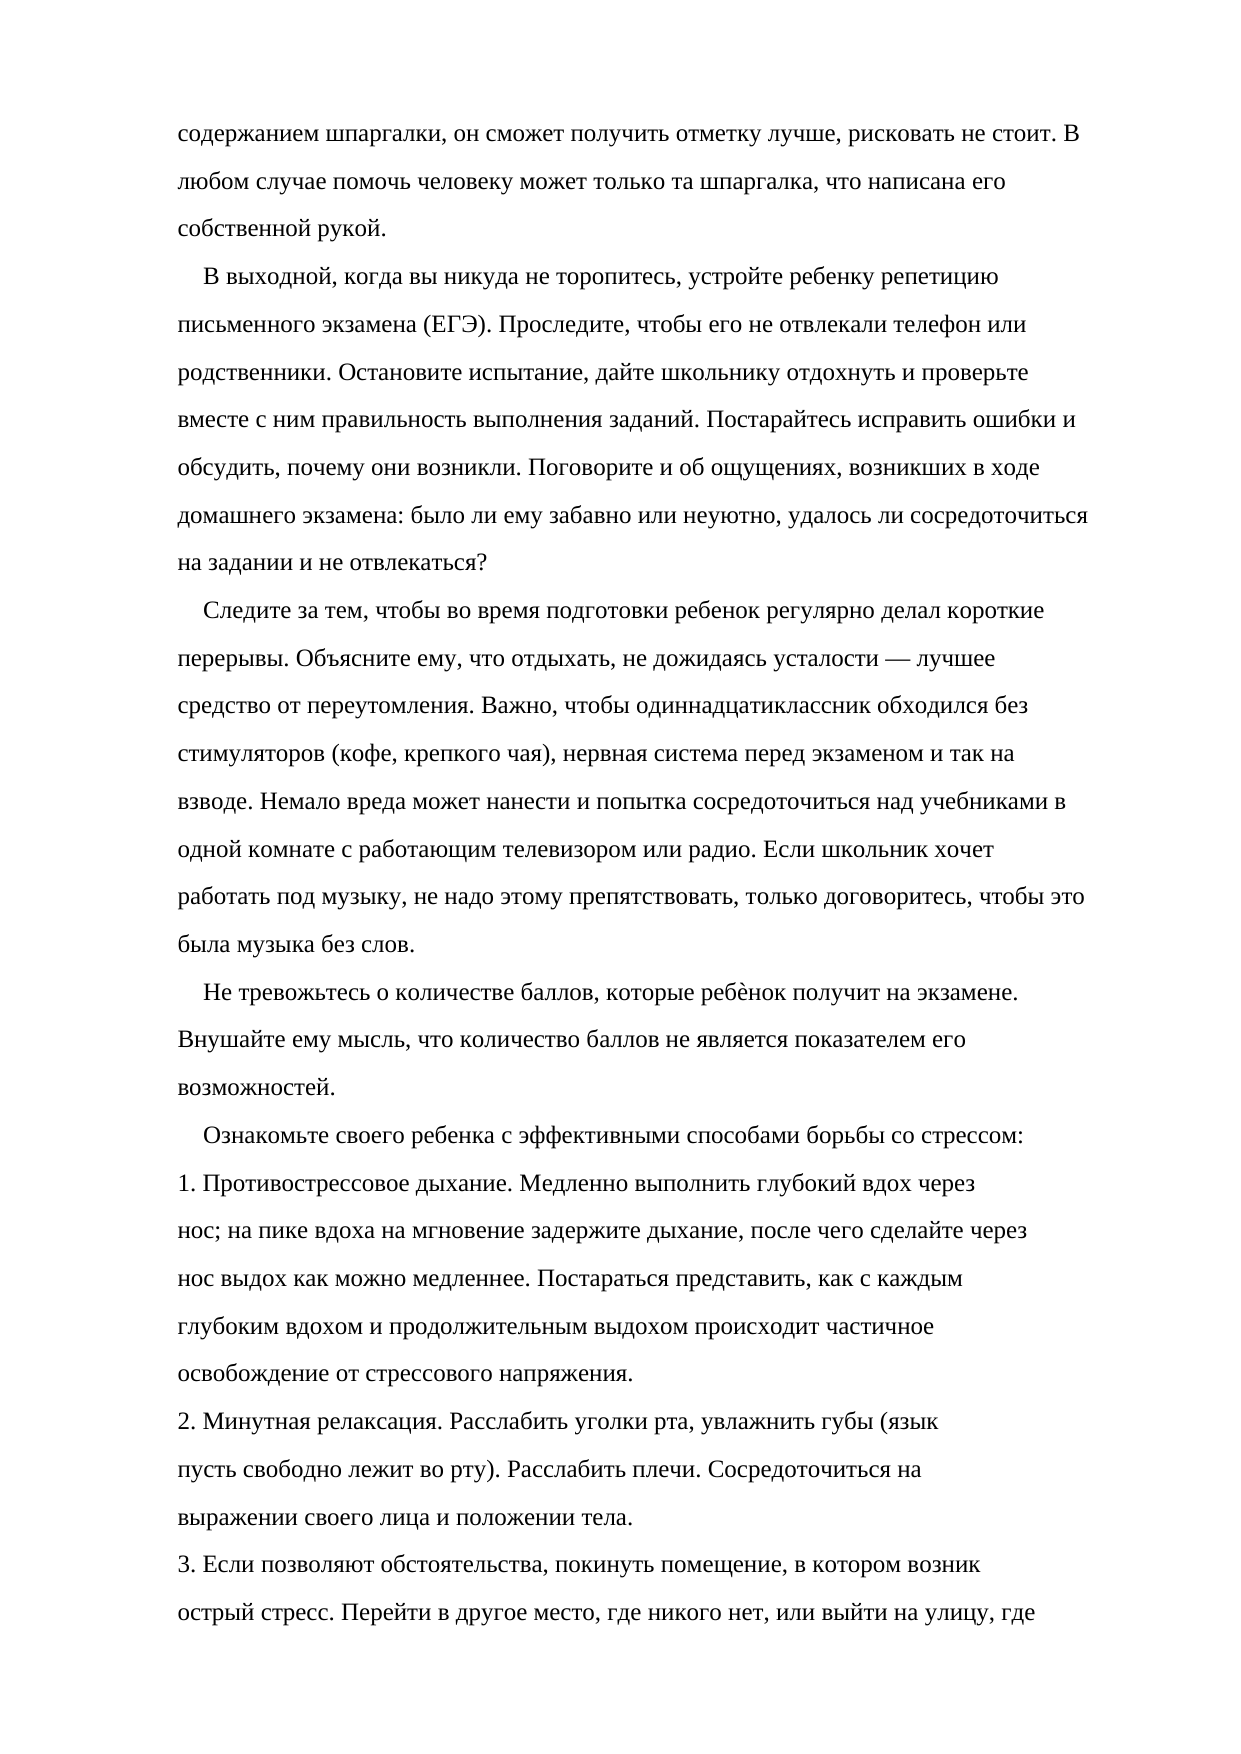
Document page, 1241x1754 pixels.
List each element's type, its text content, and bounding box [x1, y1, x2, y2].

text любом случае помочь человеку может только та шпаргалка, что написана его [177, 166, 1152, 194]
text перерывы. Объясните ему, что отдыхать, не дожидаясь усталости — лучшее [177, 643, 1152, 672]
text работать под музыку, не надо этому препятствовать, только договоритесь, чтобы это [177, 881, 1152, 910]
text средство от переутомления. Важно, чтобы одиннадцатиклассник обходился без [177, 691, 1152, 719]
text нос выдох как можно медленнее. Постараться представить, как с каждым [177, 1263, 1152, 1292]
text вместе с ним правильность выполнения заданий. Постарайтесь исправить ошибки и [177, 404, 1152, 433]
text содержанием шпаргалки, он сможет получить отметку лучше, рисковать не стоит. В [177, 118, 1152, 147]
text 3. Если позволяют обстоятельства, покинуть помещение, в котором возник [177, 1549, 1152, 1578]
text пусть свободно лежит во рту). Расслабить плечи. Сосредоточиться на [177, 1454, 1152, 1483]
text домашнего экзамена: было ли ему забавно или неуютно, удалось ли сосредоточиться [177, 500, 1152, 528]
text  В выходной, когда вы никуда не торопитесь, устройте ребенку репетицию [177, 261, 1152, 290]
text обсудить, почему они возникли. Поговорите и об ощущениях, возникших в ходе [177, 452, 1152, 481]
text возможностей. [177, 1072, 1152, 1101]
text на задании и не отвлекаться? [177, 547, 1152, 576]
text 2. Минутная релаксация. Расслабить уголки рта, увлажнить губы (язык [177, 1406, 1152, 1435]
text освобождение от стрессового напряжения. [177, 1358, 1152, 1387]
text  Ознакомьте своего ребенка с эффективными способами борьбы со стрессом: [177, 1120, 1152, 1149]
text стимуляторов (кофе, крепкого чая), нервная система перед экзаменом и так на [177, 738, 1152, 767]
text собственной рукой. [177, 213, 1152, 242]
text  Следите за тем, чтобы во время подготовки ребенок регулярно делал короткие [177, 595, 1152, 624]
text взводе. Немало вреда может нанести и попытка сосредоточиться над учебниками в [177, 786, 1152, 815]
text была музыка без слов. [177, 929, 1152, 958]
text родственники. Остановите испытание, дайте школьнику отдохнуть и проверьте [177, 357, 1152, 385]
text  Не тревожьтесь о количестве баллов, которые ребѐнок получит на экзамене. [177, 977, 1152, 1006]
text письменного экзамена (ЕГЭ). Проследите, чтобы его не отвлекали телефон или [177, 309, 1152, 338]
text 1. Противострессовое дыхание. Медленно выполнить глубокий вдох через [177, 1168, 1152, 1196]
text выражении своего лица и положении тела. [177, 1502, 1152, 1530]
text острый стресс. Перейти в другое место, где никого нет, или выйти на улицу, где [177, 1597, 1152, 1626]
text одной комнате с работающим телевизором или радио. Если школьник хочет [177, 834, 1152, 862]
text глубоким вдохом и продолжительным выдохом происходит частичное [177, 1311, 1152, 1339]
text нос; на пике вдоха на мгновение задержите дыхание, после чего сделайте через [177, 1215, 1152, 1244]
text Внушайте ему мысль, что количество баллов не является показателем его [177, 1024, 1152, 1053]
